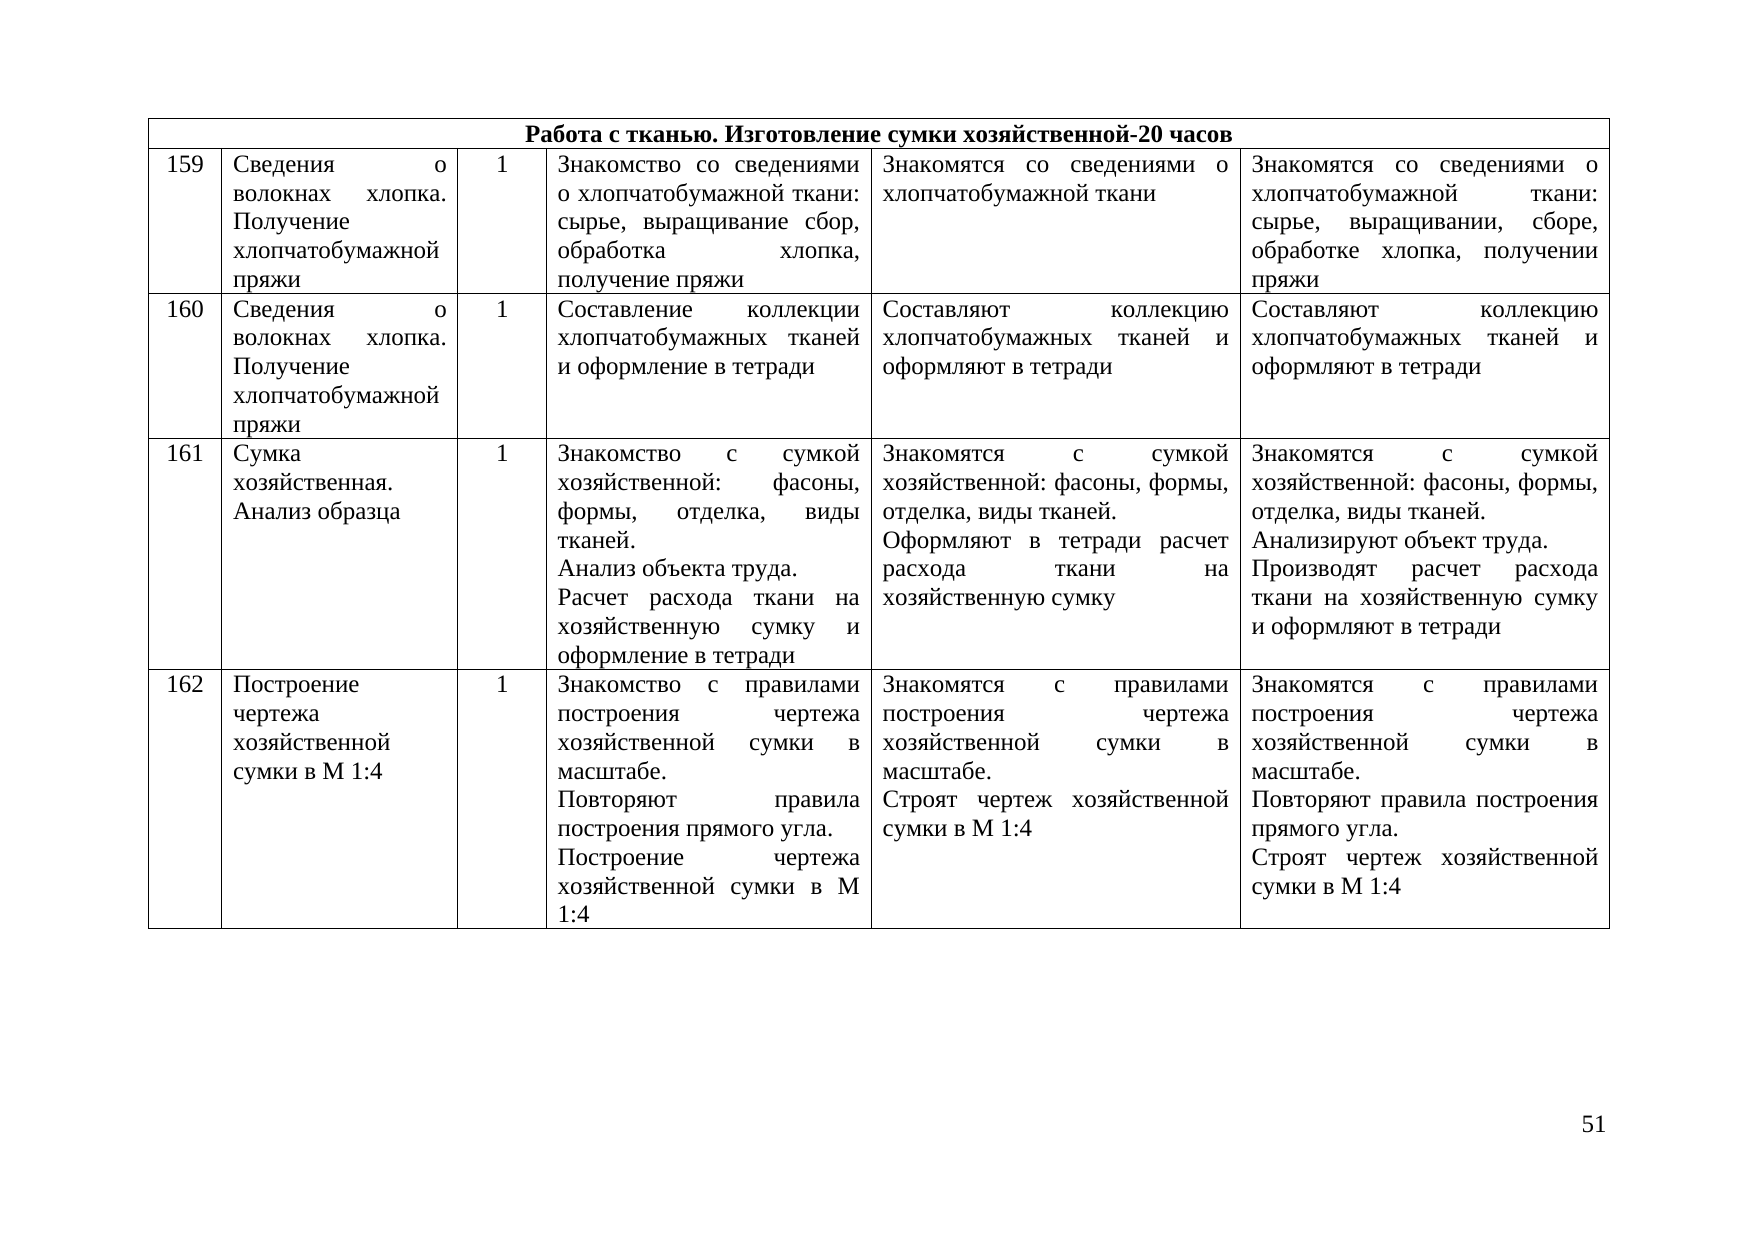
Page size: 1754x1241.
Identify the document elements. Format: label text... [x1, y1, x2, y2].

table_header Работа с тканью. Изготовление сумки хозяйственной-20 часов [149, 119, 1609, 148]
table_cell Построение чертежа хозяйственной сумки в М 1:4 [222, 670, 457, 928]
table_cell 160 [149, 294, 221, 437]
table_cell 159 [149, 149, 221, 293]
table_cell Знакомятся с правилами построения чертежа хозяйственной сумки в масштабе. Повторяют правила построения прямого угла. Строят чертеж хозяйственной сумки в М 1:4 [1241, 670, 1609, 928]
table_cell Сведения о волокнах хлопка. Получение хлопчатобумажной пряжи [222, 294, 457, 437]
table_cell 1 [458, 439, 546, 668]
table_cell Знакомятся с правилами построения чертежа хозяйственной сумки в масштабе. Строят чертеж хозяйственной сумки в М 1:4 [872, 670, 1240, 928]
table_cell Сведения о волокнах хлопка. Получение хлопчатобумажной пряжи [222, 149, 457, 293]
table_cell Составляют коллекцию хлопчатобумажных тканей и оформляют в тетради [1241, 294, 1609, 437]
table_cell Знакомятся со сведениями о хлопчатобумажной ткани [872, 149, 1240, 293]
table_cell 162 [149, 670, 221, 928]
table_cell Знакомятся с сумкой хозяйственной: фасоны, формы, отделка, виды тканей. Оформляют в тетради расчет расхода ткани на хозяйственную сумку [872, 439, 1240, 668]
table_cell Знакомятся с сумкой хозяйственной: фасоны, формы, отделка, виды тканей. Анализируют объект труда. Производят расчет расхода ткани на хозяйственную сумку и оформляют в тетради [1241, 439, 1609, 668]
table_cell 161 [149, 439, 221, 668]
table_cell Знакомятся со сведениями о хлопчатобумажной ткани: сырье, выращивании, сборе, обработке хлопка, получении пряжи [1241, 149, 1609, 293]
table_cell Знакомство с правилами построения чертежа хозяйственной сумки в масштабе. Повторяют правила построения прямого угла. Построение чертежа хозяйственной сумки в М 1:4 [547, 670, 871, 928]
table_cell Составление коллекции хлопчатобумажных тканей и оформление в тетради [547, 294, 871, 437]
table_cell Знакомство с сумкой хозяйственной: фасоны, формы, отделка, виды тканей. Анализ объекта труда. Расчет расхода ткани на хозяйственную сумку и оформление в тетради [547, 439, 871, 668]
table_cell 1 [458, 670, 546, 928]
table_cell Составляют коллекцию хлопчатобумажных тканей и оформляют в тетради [872, 294, 1240, 437]
table_cell Сумка хозяйственная. Анализ образца [222, 439, 457, 668]
table_cell 1 [458, 149, 546, 293]
table_cell Знакомство со сведениями о хлопчатобумажной ткани: сырье, выращивание сбор, обработка хлопка, получение пряжи [547, 149, 871, 293]
table_cell 1 [458, 294, 546, 437]
